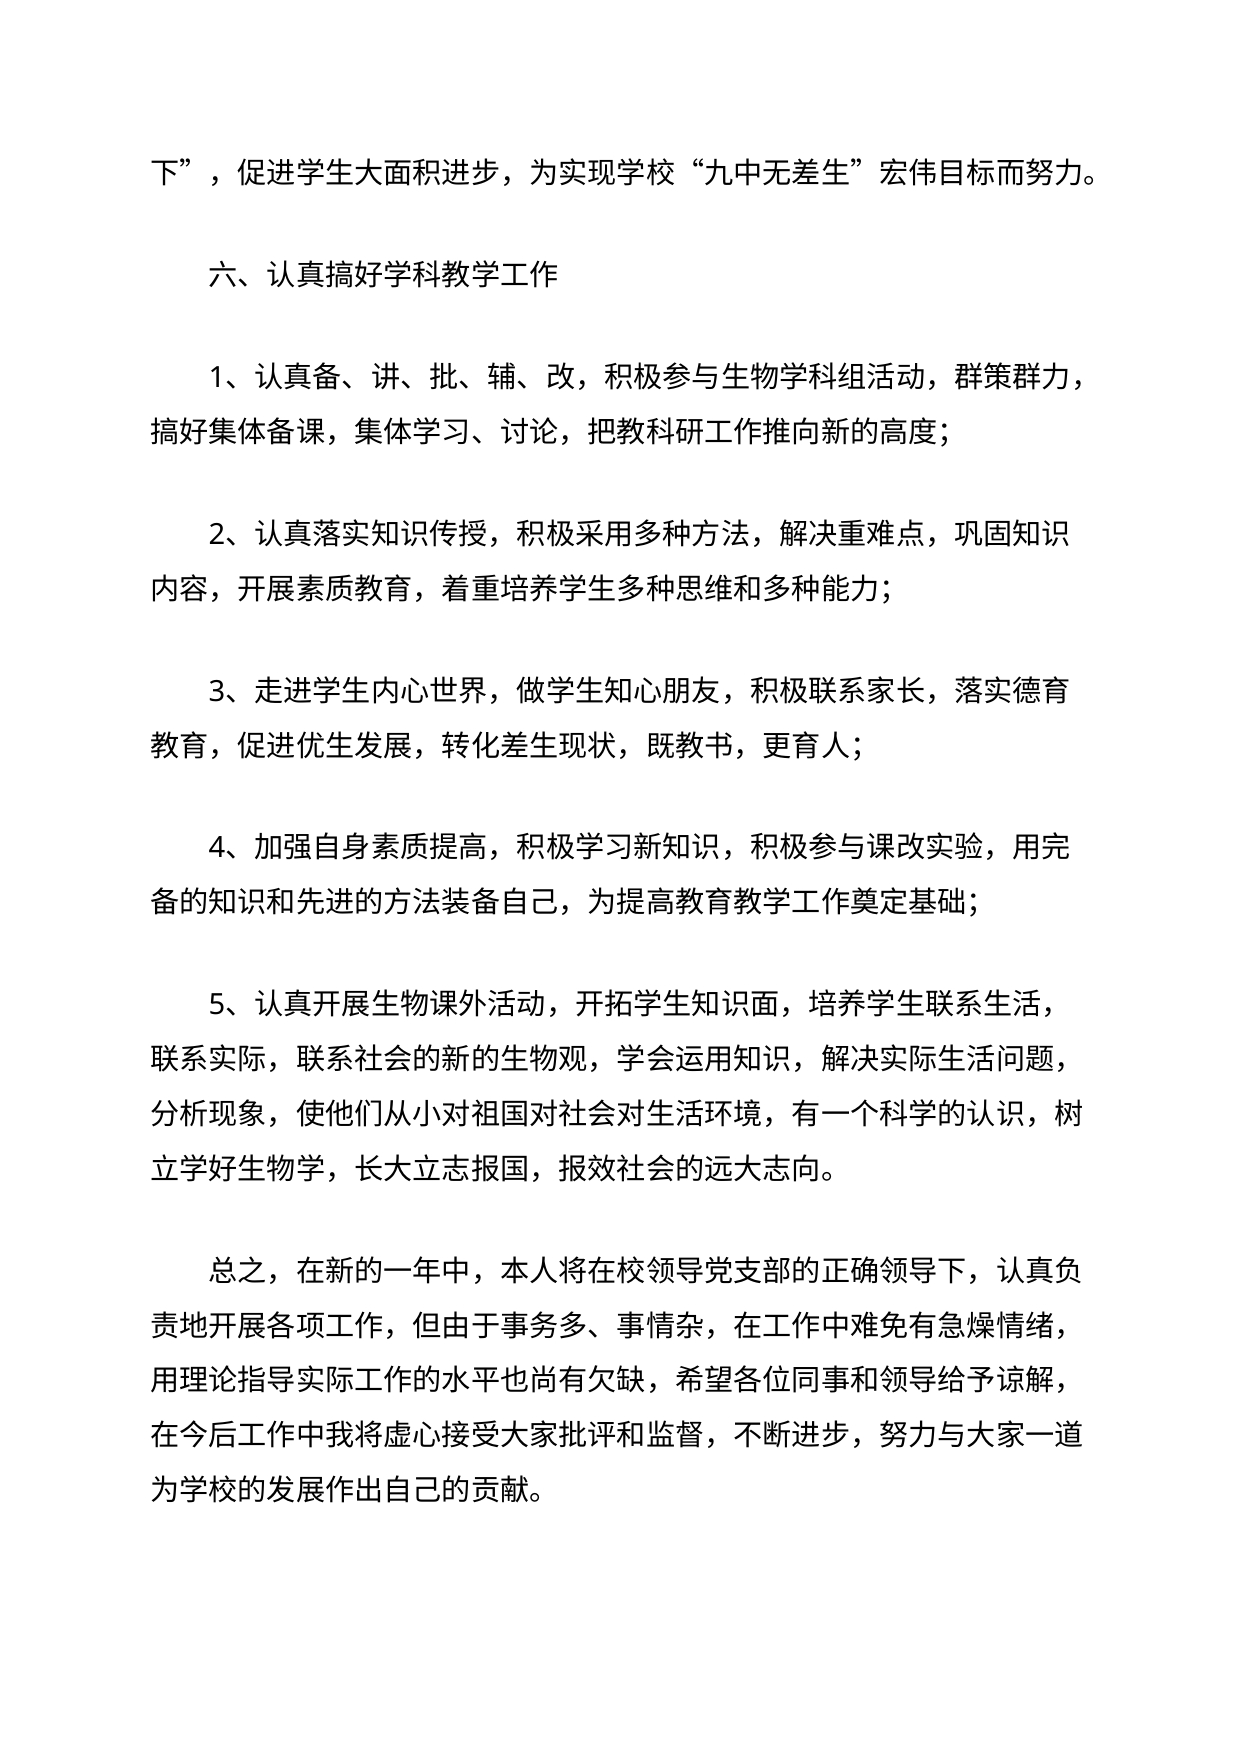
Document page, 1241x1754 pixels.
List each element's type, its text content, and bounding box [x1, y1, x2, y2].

text 1、认真备、讲、批、辅、改，积极参与生物学科组活动，群策群力，搞好集体备课，集体学习、讨论，把教科研工作推向新的高度； [150, 353, 1090, 451]
text 5、认真开展生物课外活动，开拓学生知识面，培养学生联系生活，联系实际，联系社会的新的生物观，学会运用知识，解决实际生活问题，分析现象，使他们从小对祖国对社会对生活环境，有一个科学的认识，树立学好生物学，长大立志报国，报效社会的远大志向。 [150, 981, 1090, 1188]
text 六、认真搞好学科教学工作 [150, 252, 1090, 294]
text 2、认真落实知识传授，积极采用多种方法，解决重难点，巩固知识内容，开展素质教育，着重培养学生多种思维和多种能力； [150, 510, 1090, 608]
text 总之，在新的一年中，本人将在校领导党支部的正确领导下，认真负责地开展各项工作，但由于事务多、事情杂，在工作中难免有急燥情绪，用理论指导实际工作的水平也尚有欠缺，希望各位同事和领导给予谅解，在今后工作中我将虚心接受大家批评和监督，不断进步，努力与大家一道为学校的发展作出自己的贡献。 [150, 1247, 1090, 1509]
text 3、走进学生内心世界，做学生知心朋友，积极联系家长，落实德育教育，促进优生发展，转化差生现状，既教书，更育人； [150, 667, 1090, 764]
text 4、加强自身素质提高，积极学习新知识，积极参与课改实验，用完备的知识和先进的方法装备自己，为提高教育教学工作奠定基础； [150, 824, 1090, 921]
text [150, 150, 1090, 192]
